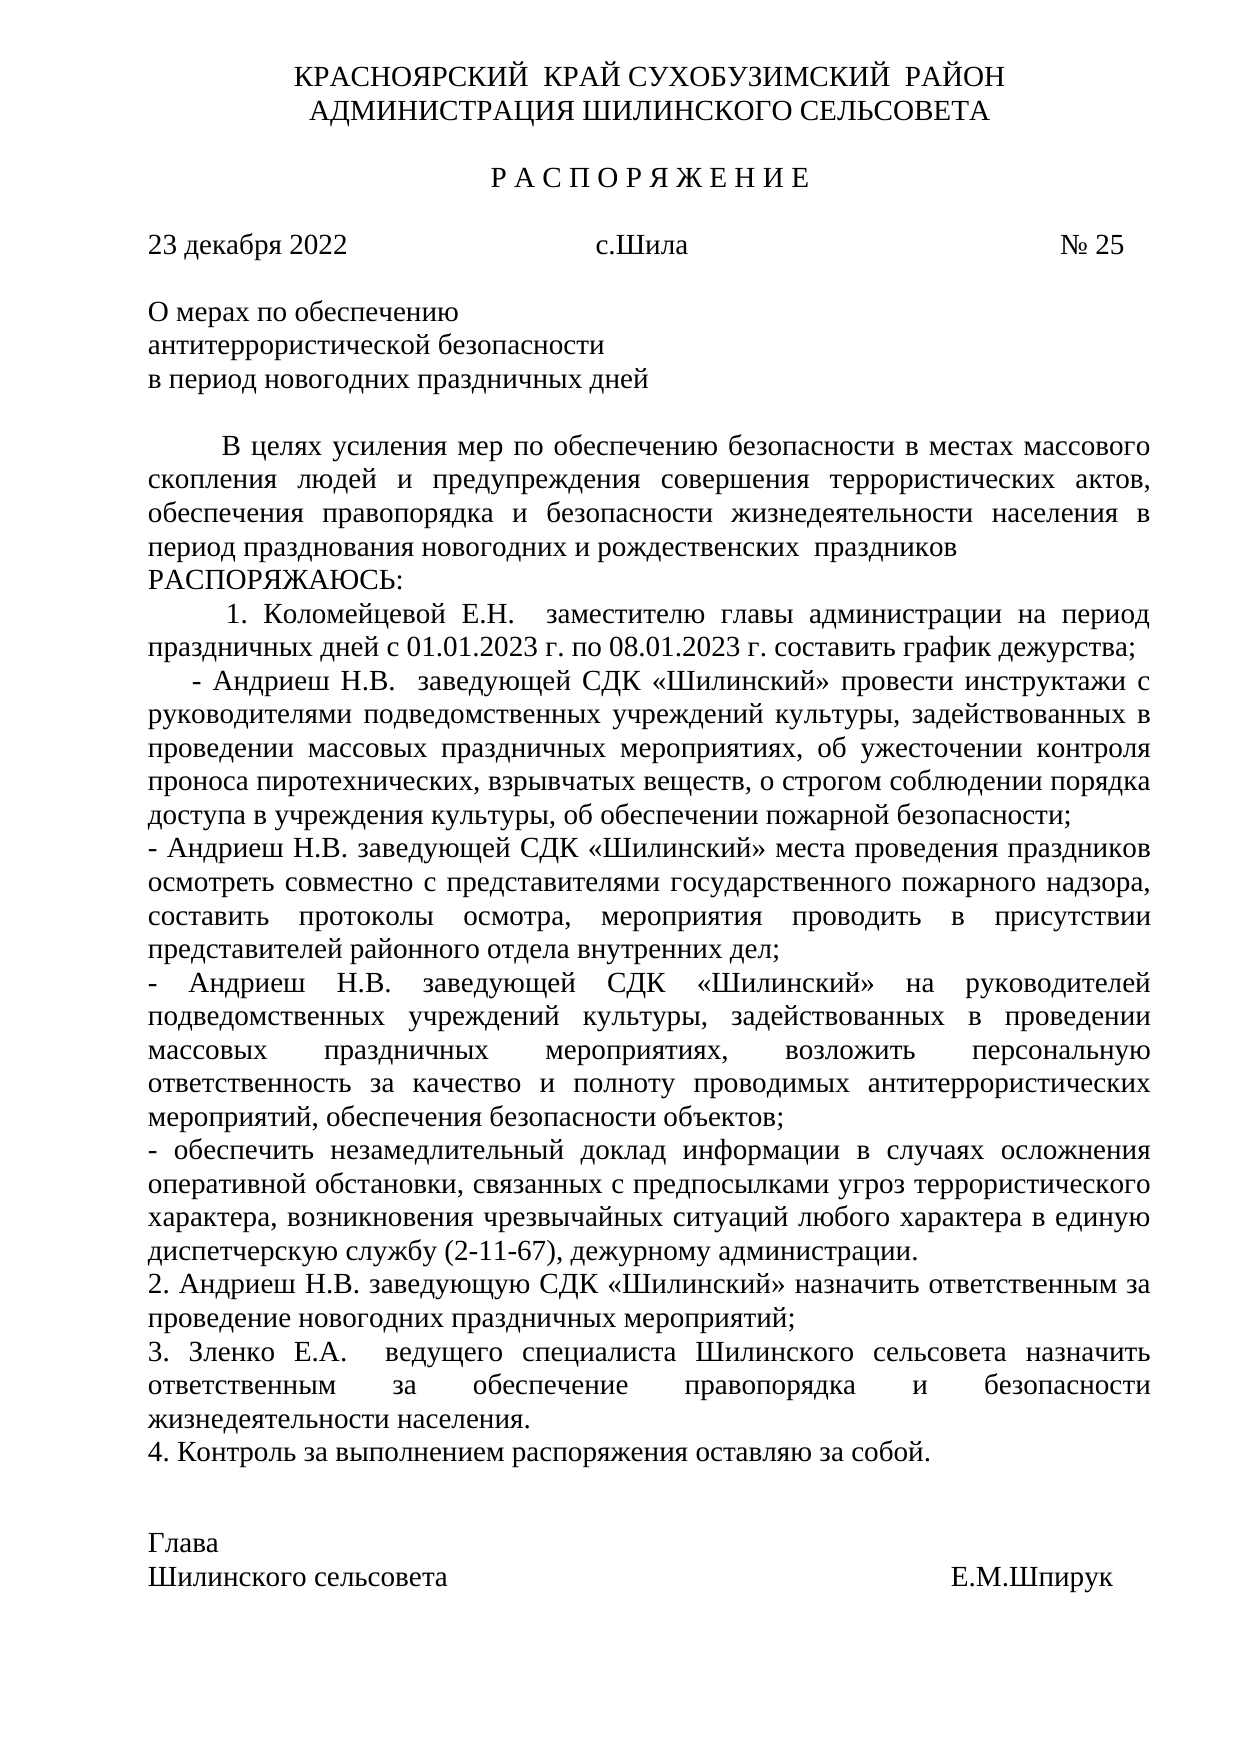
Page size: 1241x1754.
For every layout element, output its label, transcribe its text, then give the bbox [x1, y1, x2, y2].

text РАСПОРЯЖАЮСЬ: [148, 562, 1152, 596]
text - Андриеш Н.В. заведующей СДК «Шилинский» провести инструктажи с руководителями подведомственных учреждений культуры, задействованных в проведении массовых праздничных мероприятиях, об ужесточении контроля проноса пиротехнических, взрывчатых веществ, о строгом соблюдении порядка доступа в учреждения культуры, об обеспечении пожарной безопасности; [148, 663, 1152, 831]
text - Андриеш Н.В. заведующей СДК «Шилинский» на руководителей подведомственных учреждений культуры, задействованных в проведении массовых праздничных мероприятиях, возложить персональную ответственность за качество и полноту проводимых антитеррористических мероприятий, обеспечения безопасности объектов; [148, 965, 1152, 1132]
text Шилинского сельсовета Е.М.Шпирук [148, 1559, 1152, 1592]
text Р А С П О Р Я Ж Е Н И Е [148, 160, 1152, 193]
text 1. Коломейцевой Е.Н. заместителю главы администрации на период праздничных дней с 01.01.2023 г. по 08.01.2023 г. составить график дежурства; [148, 596, 1152, 663]
text КРАСНОЯРСКИЙ КРАЙ СУХОБУЗИМСКИЙ РАЙОН [148, 59, 1152, 93]
text АДМИНИСТРАЦИЯ ШИЛИНСКОГО СЕЛЬСОВЕТА [148, 93, 1152, 126]
text Глава [148, 1525, 1152, 1559]
text 4. Контроль за выполнением распоряжения оставляю за собой. [148, 1434, 1152, 1468]
text 2. Андриеш Н.В. заведующую СДК «Шилинский» назначить ответственным за проведение новогодних праздничных мероприятий; [148, 1267, 1152, 1334]
text В целях усиления мер по обеспечению безопасности в местах массового скопления людей и предупреждения совершения террористических актов, обеспечения правопорядка и безопасности жизнедеятельности населения в период празднования новогодних и рождественских праздников [148, 428, 1152, 562]
text 23 декабря 2022 с.Шила № 25 [148, 227, 1152, 260]
text - обеспечить незамедлительный доклад информации в случаях осложнения оперативной обстановки, связанных с предпосылками угроз террористического характера, возникновения чрезвычайных ситуаций любого характера в единую диспетчерскую службу (2-11-67), дежурному администрации. [148, 1132, 1152, 1267]
text 3. Зленко Е.А. ведущего специалиста Шилинского сельсовета назначить ответственным за обеспечение правопорядка и безопасности жизнедеятельности населения. [148, 1334, 1152, 1434]
text - Андриеш Н.В. заведующей СДК «Шилинский» места проведения праздников осмотреть совместно с представителями государственного пожарного надзора, составить протоколы осмотра, мероприятия проводить в присутствии представителей районного отдела внутренних дел; [148, 831, 1152, 965]
text антитеррористической безопасности [148, 327, 1152, 361]
text О мерах по обеспечению [148, 294, 1152, 327]
text в период новогодних праздничных дней [148, 361, 1152, 394]
